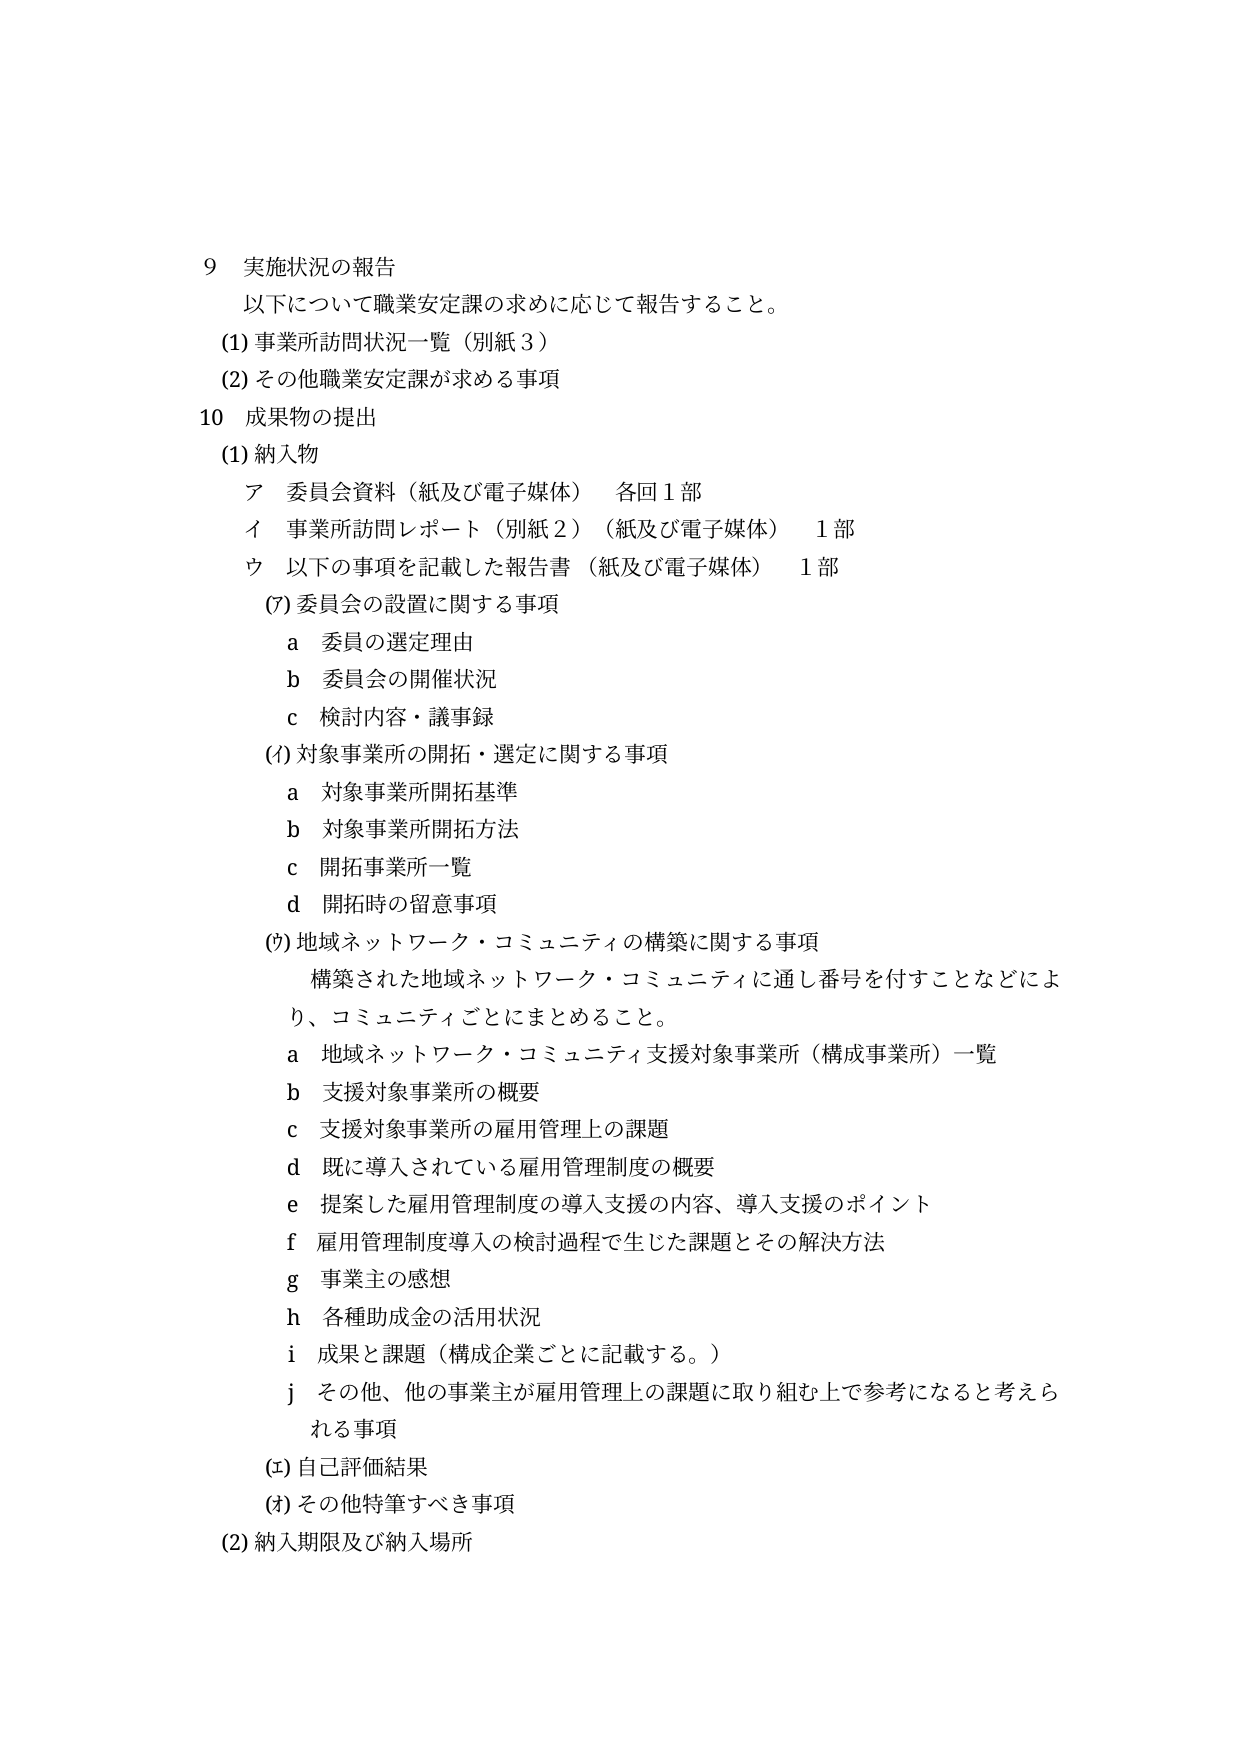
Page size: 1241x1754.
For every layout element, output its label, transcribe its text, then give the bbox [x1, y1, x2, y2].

text a 対象事業所開拓基準 [177, 772, 1063, 809]
text c 検討内容・議事録 [177, 697, 1063, 734]
text a 地域ネットワーク・コミュニティ支援対象事業所（構成事業所）一覧 [177, 1034, 1063, 1072]
text (1) 納入物 [177, 434, 1063, 472]
text d 既に導入されている雇用管理制度の概要 [177, 1147, 1063, 1184]
text b 支援対象事業所の概要 [177, 1072, 1063, 1109]
text (ｵ) その他特筆すべき事項 [177, 1484, 1063, 1522]
text イ 事業所訪問レポート（別紙２）（紙及び電子媒体） １部 [177, 509, 1063, 547]
text e 提案した雇用管理制度の導入支援の内容、導入支援のポイント [177, 1184, 1063, 1222]
text i 成果と課題（構成企業ごとに記載する。） [288, 1334, 1063, 1372]
text (2) その他職業安定課が求める事項 [177, 359, 1063, 397]
text h 各種助成金の活用状況 [177, 1297, 1063, 1334]
text g 事業主の感想 [177, 1259, 1063, 1297]
text ウ 以下の事項を記載した報告書 （紙及び電子媒体） １部 [177, 547, 1063, 584]
text (ｱ) 委員会の設置に関する事項 [177, 584, 1063, 622]
text (ｳ) 地域ネットワーク・コミュニティの構築に関する事項 [177, 922, 1063, 959]
text (2) 納入期限及び納入場所 [177, 1522, 1063, 1559]
text (ｴ) 自己評価結果 [177, 1447, 1063, 1484]
text c 支援対象事業所の雇用管理上の課題 [177, 1109, 1063, 1147]
text a 委員の選定理由 [177, 622, 1063, 659]
text d 開拓時の留意事項 [177, 884, 1063, 922]
text (1) 事業所訪問状況一覧（別紙３） [177, 322, 1063, 359]
text 以下について職業安定課の求めに応じて報告すること。 [177, 284, 1063, 322]
text f 雇用管理制度導入の検討過程で生じた課題とその解決方法 [177, 1222, 1063, 1259]
text 10 成果物の提出 [177, 397, 1063, 434]
text ア 委員会資料（紙及び電子媒体） 各回１部 [177, 472, 1063, 509]
text b 委員会の開催状況 [177, 659, 1063, 697]
text ９ 実施状況の報告 [177, 247, 1063, 284]
text (ｲ) 対象事業所の開拓・選定に関する事項 [177, 734, 1063, 772]
text c 開拓事業所一覧 [177, 847, 1063, 884]
text j その他、他の事業主が雇用管理上の課題に取り組む上で参考になると考えられる事項 [288, 1372, 1063, 1447]
text 構築された地域ネットワーク・コミュニティに通し番号を付すことなどにより、コミュニティごとにまとめること。 [177, 959, 1063, 1034]
text b 対象事業所開拓方法 [177, 809, 1063, 847]
